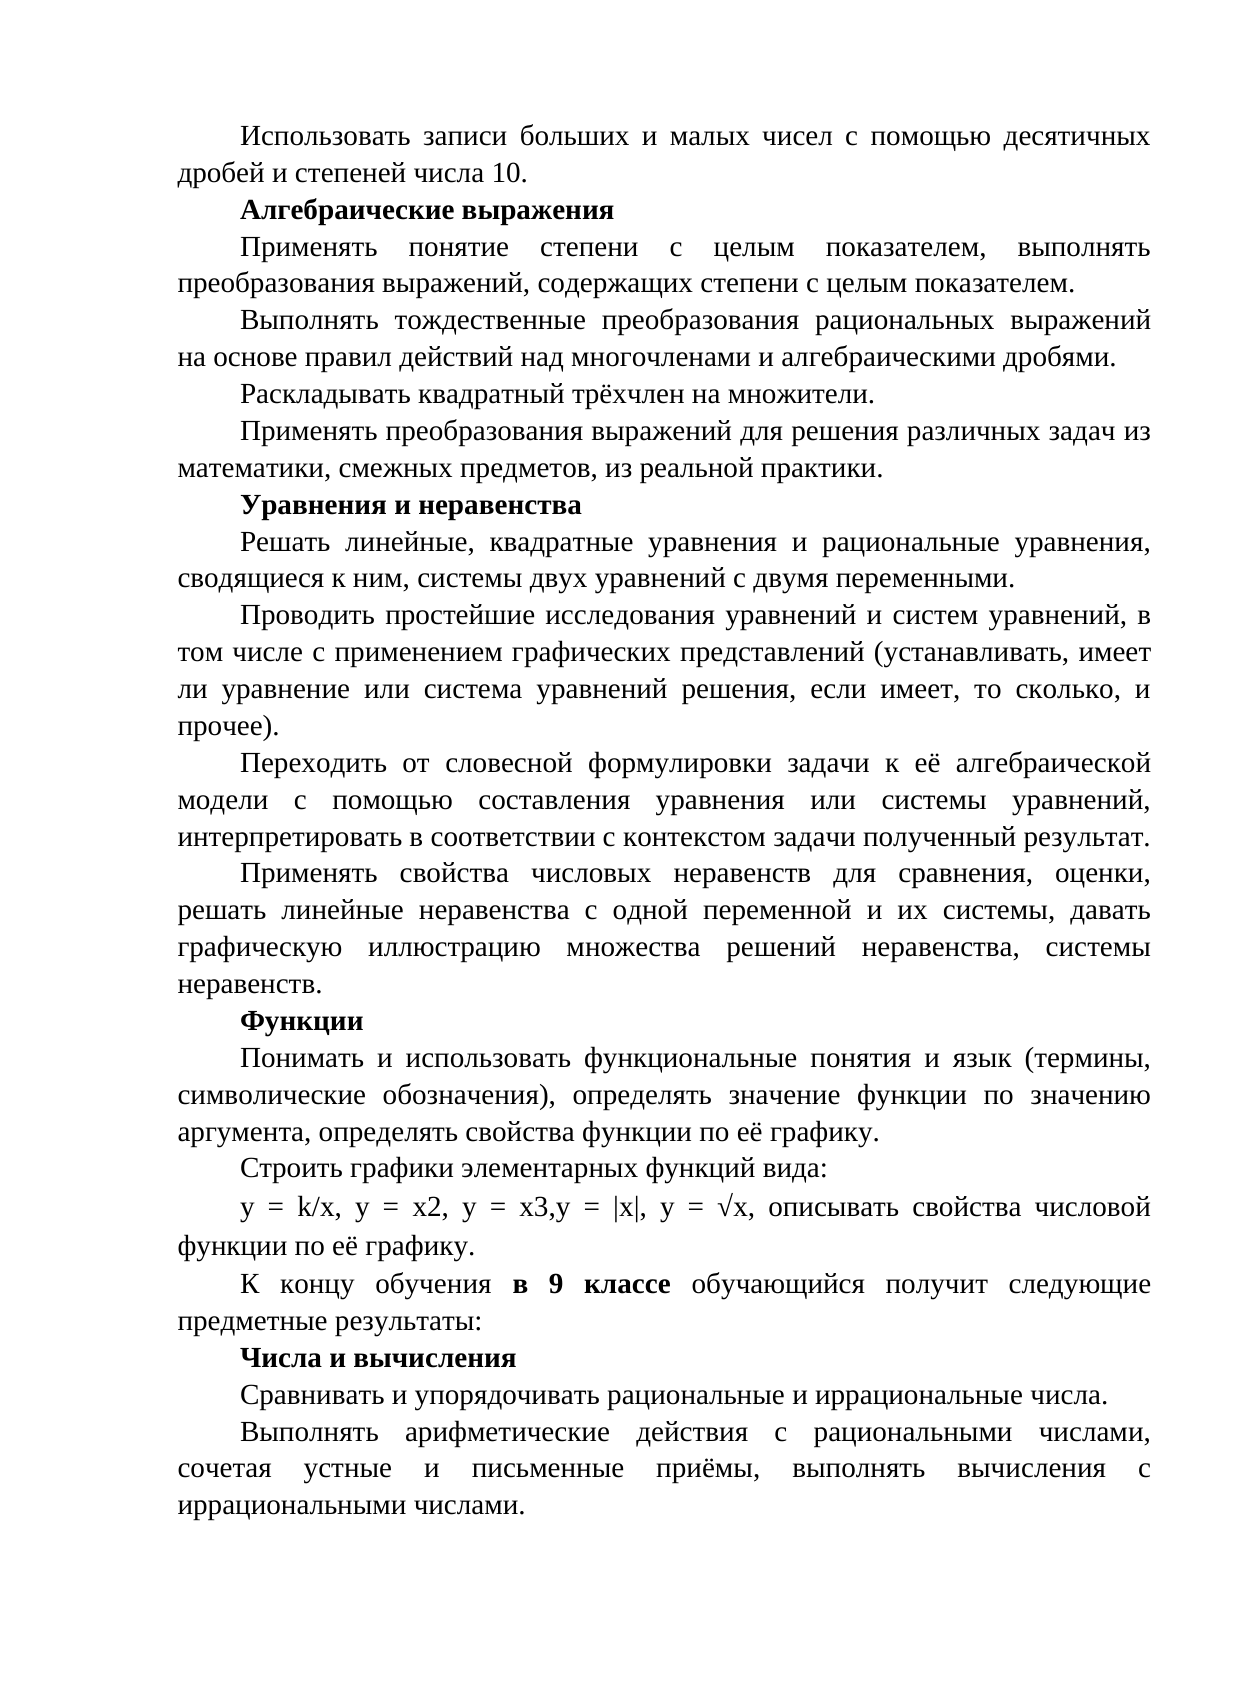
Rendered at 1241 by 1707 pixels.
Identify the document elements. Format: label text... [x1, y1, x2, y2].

text Выполнять тождественные преобразования рациональных выражений на основе правил действий над многочленами и алгебраическими дробями. [177, 302, 1152, 373]
text Раскладывать квадратный трёхчлен на множители. [177, 376, 1152, 410]
text Проводить простейшие исследования уравнений и систем уравнений, в том числе с применением графических представлений (устанавливать, имеет ли уравнение или система уравнений решения, если имеет, то сколько, и прочее). [177, 597, 1152, 742]
text К концу обучения в 9 классе обучающийся получит следующие предметные результаты: [177, 1266, 1152, 1337]
text Применять понятие степени с целым показателем, выполнять преобразования выражений, содержащих степени с целым показателем. [177, 229, 1152, 299]
text Выполнять арифметические действия с рациональными числами, сочетая устные и письменные приёмы, выполнять вычисления с иррациональными числами. [177, 1414, 1152, 1521]
text Уравнения и неравенства [177, 487, 1152, 520]
text Сравнивать и упорядочивать рациональные и иррациональные числа. [177, 1377, 1152, 1410]
text Понимать и использовать функциональные понятия и язык (термины, символические обозначения), определять значение функции по значению аргумента, определять свойства функции по её графику. [177, 1040, 1152, 1147]
text Функции [177, 1003, 1152, 1037]
text Использовать записи больших и малых чисел с помощью десятичных дробей и степеней числа 10. [177, 118, 1152, 188]
text Применять свойства числовых неравенств для сравнения, оценки, решать линейные неравенства с одной переменной и их системы, давать графическую иллюстрацию множества решений неравенства, системы неравенств. [177, 856, 1152, 1000]
text Применять преобразования выражений для решения различных задач из математики, смежных предметов, из реальной практики. [177, 413, 1152, 483]
text Строить графики элементарных функций вида: [177, 1151, 1152, 1184]
text Числа и вычисления [177, 1340, 1152, 1373]
text y = k/x, y = x2, y = x3,y = |x|, y = √x, описывать свойства числовой функции по её графику. [177, 1189, 1152, 1261]
text Решать линейные, квадратные уравнения и рациональные уравнения, сводящиеся к ним, системы двух уравнений с двумя переменными. [177, 524, 1152, 594]
text Алгебраические выражения [177, 192, 1152, 225]
text Переходить от словесной формулировки задачи к её алгебраической модели с помощью составления уравнения или системы уравнений, интерпретировать в соответствии с контекстом задачи полученный результат. [177, 745, 1152, 852]
